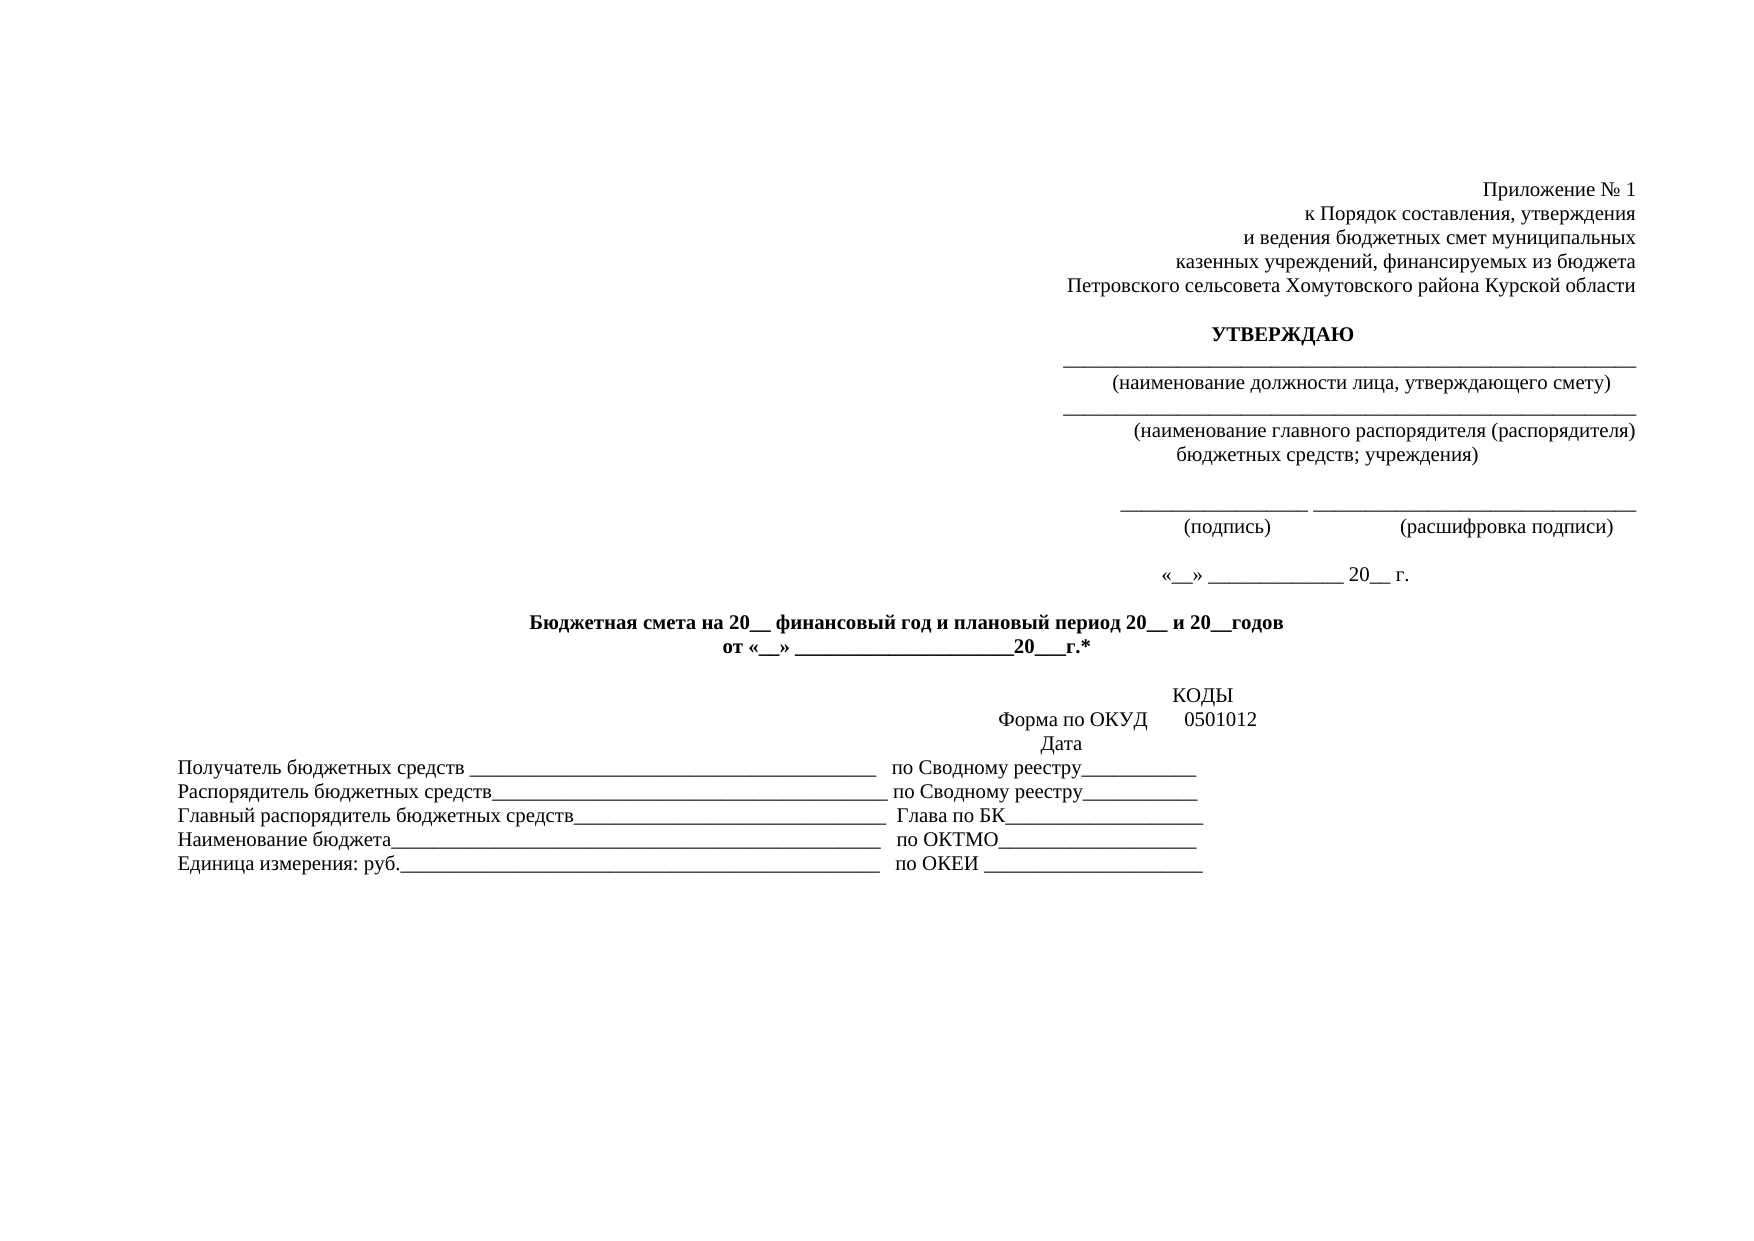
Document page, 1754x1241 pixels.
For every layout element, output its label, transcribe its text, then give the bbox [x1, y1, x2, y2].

text Форма по ОКУД 0501012 [118, 707, 1636, 731]
text казенных учреждений, финансируемых из бюджета [118, 249, 1636, 273]
text бюджетных средств; учреждения) [118, 442, 1636, 466]
text (наименование должности лица, утверждающего смету) [118, 370, 1636, 394]
text КОДЫ [118, 682, 1636, 707]
text Главный распорядитель бюджетных средств______________________________ Глава по БК___________________ [118, 803, 1636, 827]
text Дата [118, 731, 1636, 755]
text Получатель бюджетных средств _______________________________________ по Сводному реестру___________ [118, 755, 1636, 779]
text к Порядок составления, утверждения [118, 201, 1636, 225]
text «__» _____________ 20__ г. [118, 562, 1636, 586]
text (наименование главного распорядителя (распорядителя) [118, 418, 1636, 442]
text Бюджетная смета на 20__ финансовый год и плановый период 20__ и 20__годов [118, 610, 1636, 634]
text __________________ _______________________________ [118, 490, 1636, 514]
text Наименование бюджета_______________________________________________ по ОКТМО___________________ [118, 827, 1636, 851]
text Распорядитель бюджетных средств______________________________________ по Сводному реестру___________ [118, 779, 1636, 803]
text Петровского сельсовета Хомутовского района Курской области [118, 273, 1636, 297]
text _______________________________________________________ [118, 394, 1636, 418]
text (подпись) (расшифровка подписи) [118, 514, 1636, 562]
text Единица измерения: руб.______________________________________________ по ОКЕИ _____________________ [118, 851, 1636, 875]
text и ведения бюджетных смет муниципальных [118, 225, 1636, 249]
text УТВЕРЖДАЮ [118, 322, 1636, 346]
text Приложение № 1 [118, 177, 1636, 201]
text _______________________________________________________ [118, 346, 1636, 370]
text от «__» _____________________20___г.* [118, 634, 1636, 658]
